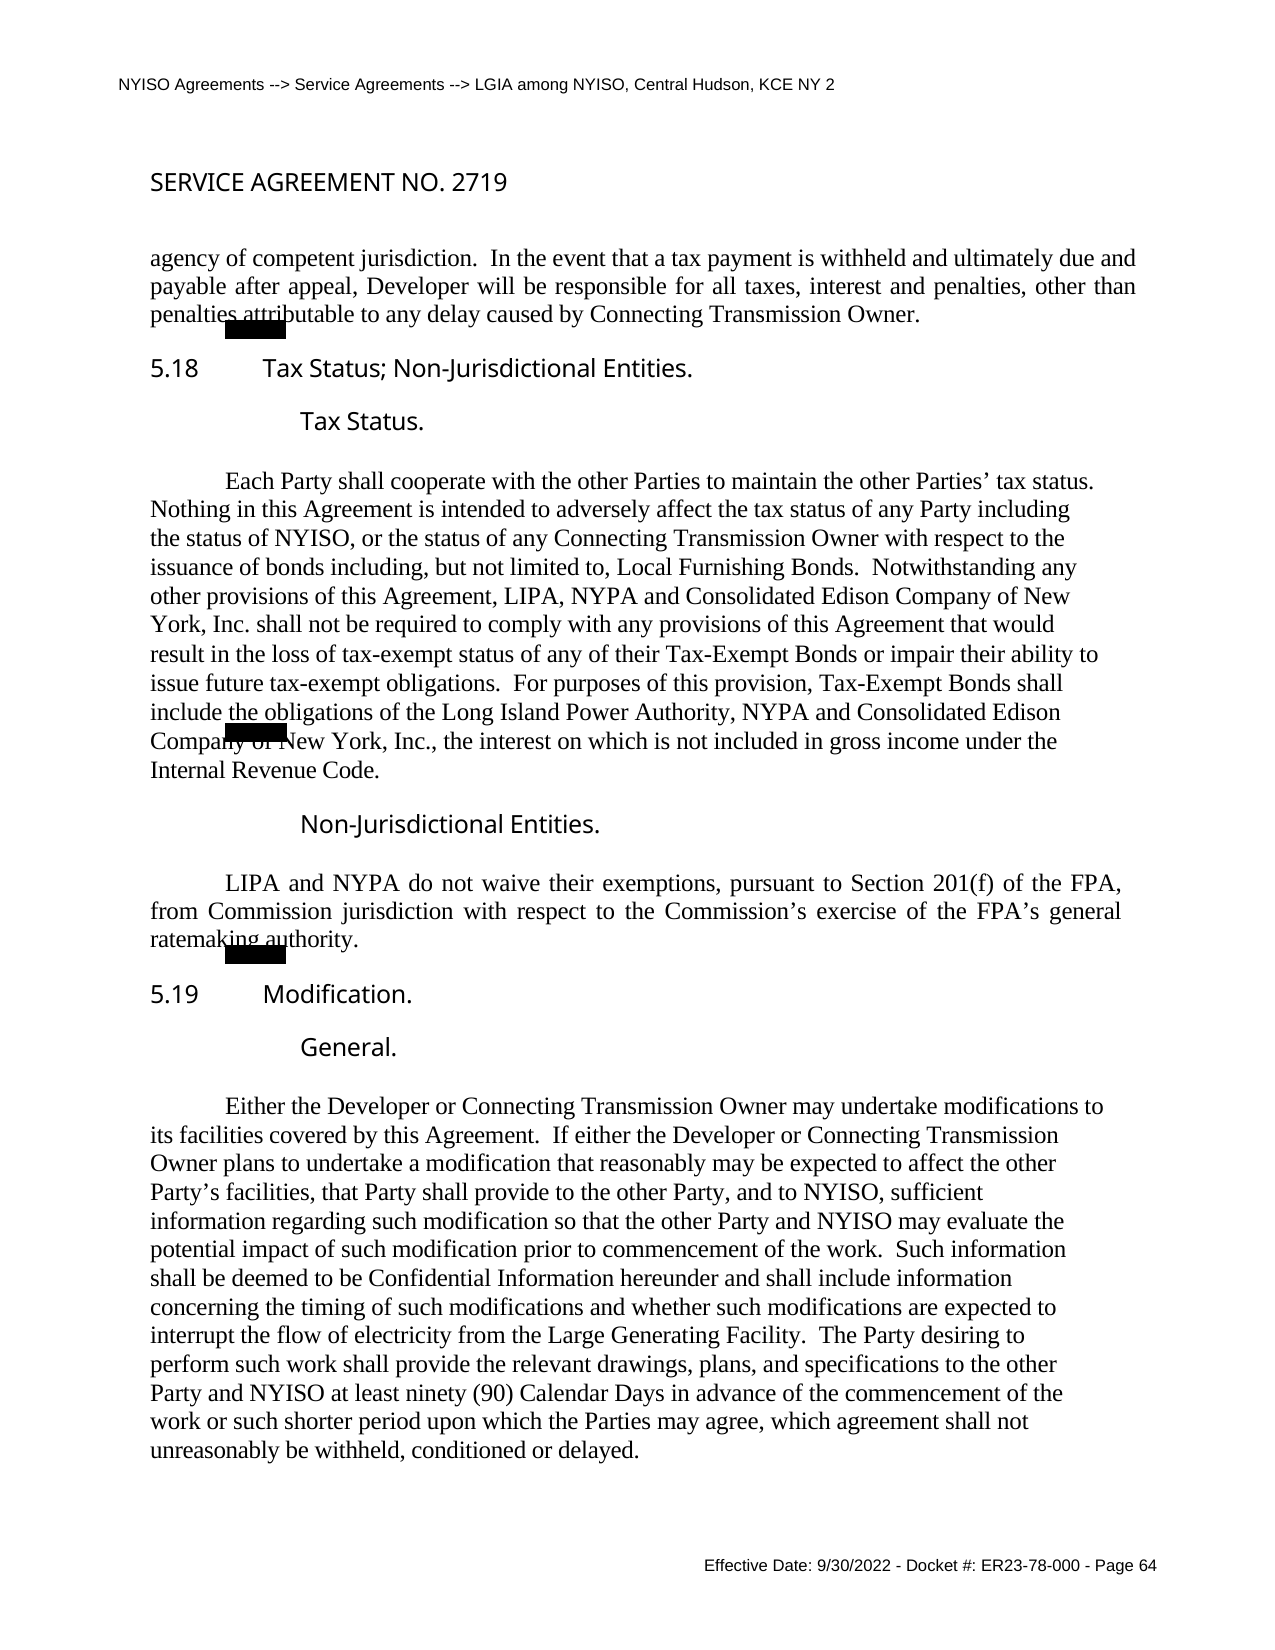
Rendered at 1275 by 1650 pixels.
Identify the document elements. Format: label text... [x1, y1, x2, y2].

text Either the Developer or Connecting Transmission Owner may undertake modifications to its facilities covered by this Agreement. If either the Developer or Connecting Transmission Owner plans to undertake a modification that reasonably may be expected to affect the other Party’s facilities, that Party shall provide to the other Party, and to NYISO, sufficient information regarding such modification so that the other Party and NYISO may evaluate the potential impact of such modification prior to commencement of the work. Such information shall be deemed to be Confidential Information hereunder and shall include information concerning the timing of such modifications and whether such modifications are expected to interrupt the flow of electricity from the Large Generating Facility. The Party desiring to perform such work shall provide the relevant drawings, plans, and specifications to the other Party and NYISO at least ninety (90) Calendar Days in advance of the commencement of the work or such shorter period upon which the Parties may agree, which agreement shall not unreasonably be withheld, conditioned or delayed. [150, 1092, 1141, 1464]
picture [225, 328, 286, 339]
text result in the loss of tax-exempt status of any of their Tax-Exempt Bonds or impair their ability to issue future tax-exempt obligations. For purposes of this provision, Tax-Exempt Bonds shall include the obligations of the Long Island Power Authority, NYPA and Consolidated Edison Company of New York, Inc., the interest on which is not included in gross income under the Internal Revenue Code. [150, 639, 1138, 784]
text 5.18 Tax Status; Non-Jurisdictional Entities. [150, 355, 1275, 384]
text agency of competent jurisdiction. In the event that a tax payment is withheld and ultimately due and payable after appeal, Developer will be responsible for all taxes, interest and penalties, other than penalties attributable to any delay caused by Connecting Transmission Owner. [150, 244, 1137, 328]
text Tax Status. [300, 408, 1275, 437]
picture [225, 953, 286, 964]
text SERVICE AGREEMENT NO. 2719 [150, 168, 1275, 197]
text 5.19 Modification. [150, 980, 1275, 1009]
text Non-Jurisdictional Entities. [300, 810, 1275, 839]
text General. [300, 1033, 1275, 1062]
text LIPA and NYPA do not waive their exemptions, pursuant to Section 201(f) of the FPA, from Commission jurisdiction with respect to the Commission’s exercise of the FPA’s general ratemaking authority. [150, 869, 1123, 953]
text Each Party shall cooperate with the other Parties to maintain the other Parties’ tax status. Nothing in this Agreement is intended to adversely affect the tax status of any Party including the status of NYISO, or the status of any Connecting Transmission Owner with respect to the issuance of bonds including, but not limited to, Local Furnishing Bonds. Notwithstanding any other provisions of this Agreement, LIPA, NYPA and Consolidated Edison Company of New York, Inc. shall not be required to comply with any provisions of this Agreement that would [150, 466, 1133, 639]
